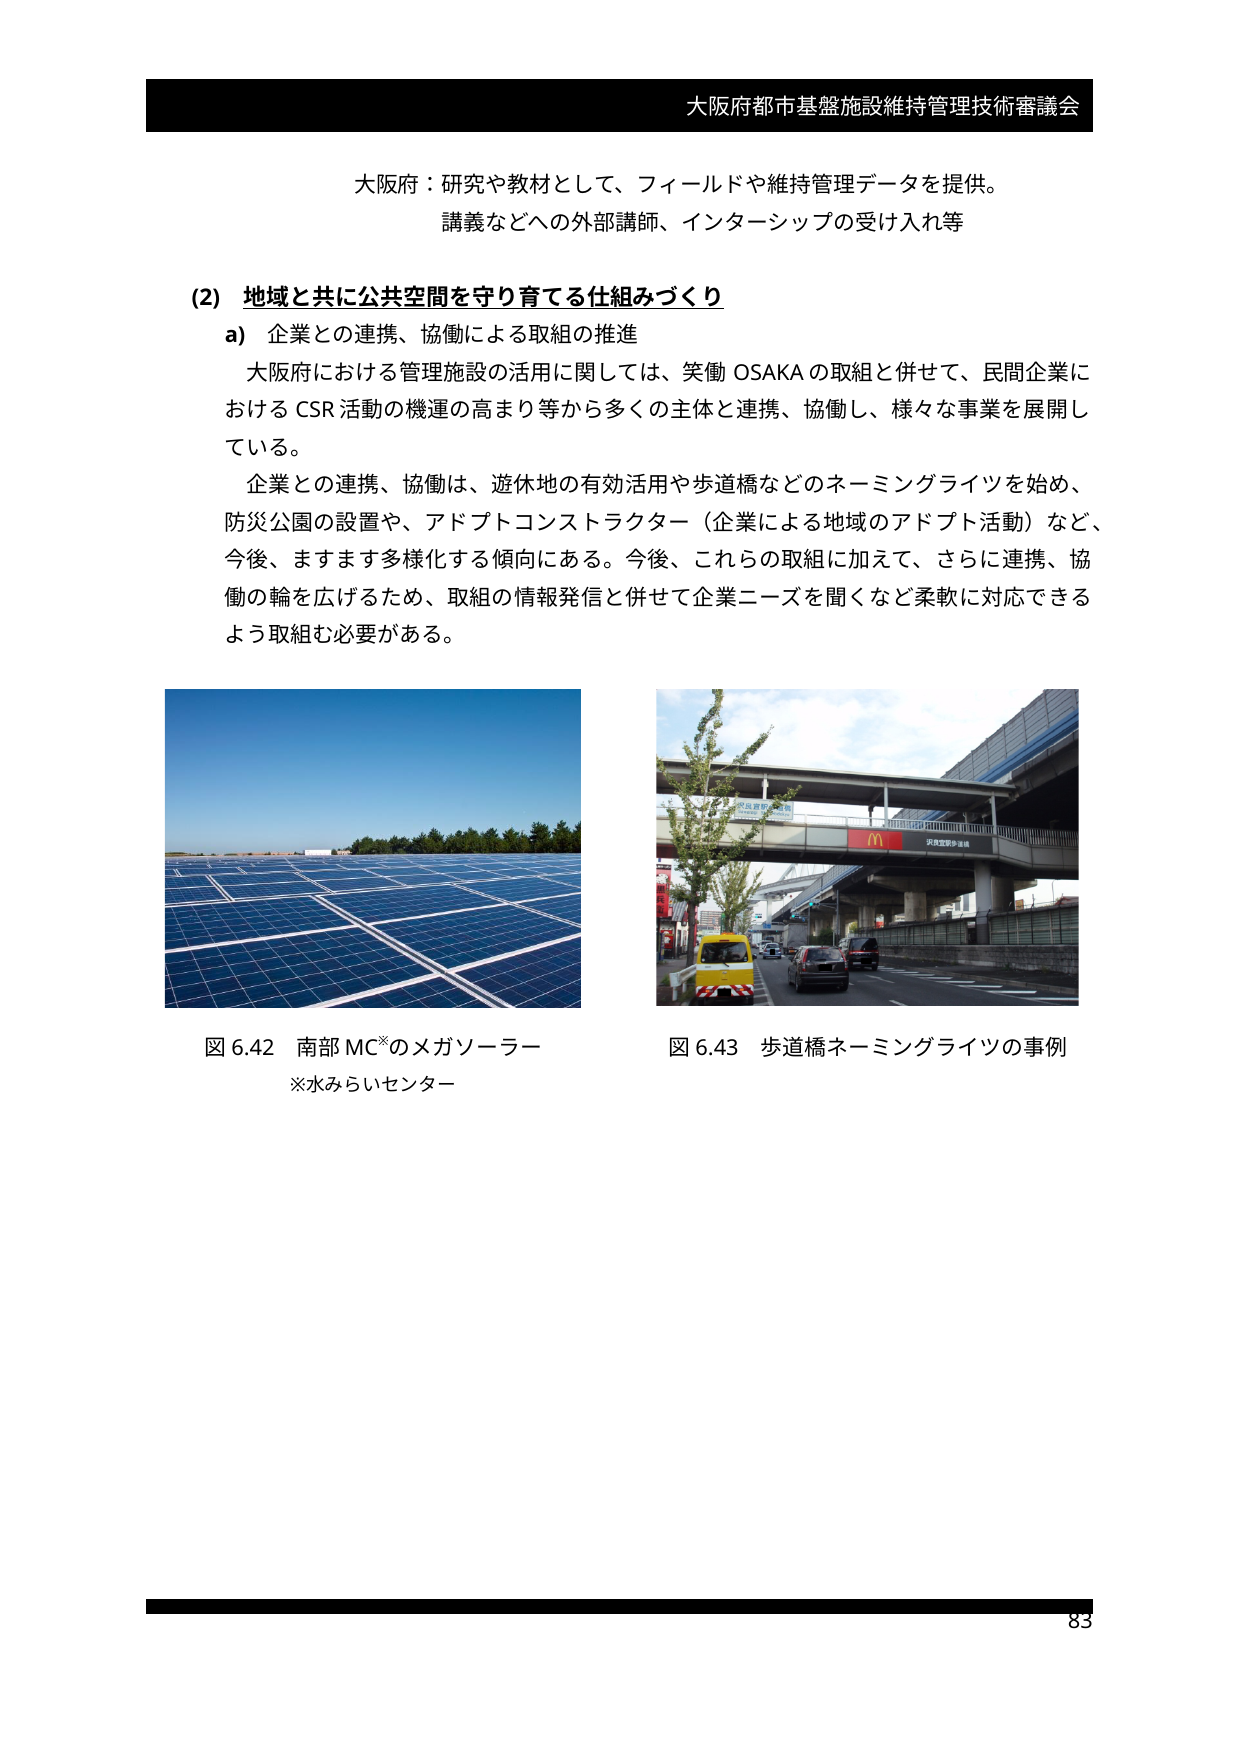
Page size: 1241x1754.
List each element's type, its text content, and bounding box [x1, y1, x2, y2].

text 大阪府における管理施設の活用に関しては、笑働OSAKAの取組と併せて、民間企業におけるCSR活動の機運の高まり等から多くの主体と連携、協働し、様々な事業を展開している。 [224, 352, 1092, 464]
text 図 6.8 歩道橋ネーミングライツの事例 [642, 1027, 1092, 1064]
text 大阪府：研究や教材として、フィールドや維持管理データを提供。 [168, 164, 1092, 202]
subtitle 企業との連携、協働による取組の推進 [224, 314, 1092, 352]
picture [656, 689, 1079, 1006]
subtitle 地域と共に公共空間を守り育てる仕組みづくり [191, 277, 1092, 314]
text 企業との連携、協働は、遊休地の有効活用や歩道橋などのネーミングライツを始め、防災公園の設置や、アドプトコンストラクター（企業による地域のアドプト活動）など、今後、ますます多様化する傾向にある。今後、これらの取組に加えて、さらに連携、協働の輪を広げるため、取組の情報発信と併せて企業ニーズを聞くなど柔軟に対応できるよう取組む必要がある。 [224, 464, 1092, 652]
text 図 6.7 南部MC※のメガソーラー [148, 1027, 598, 1064]
text ※水みらいセンター [148, 1064, 598, 1102]
text 講義などへの外部講師、インターシップの受け入れ等 [168, 202, 1092, 239]
